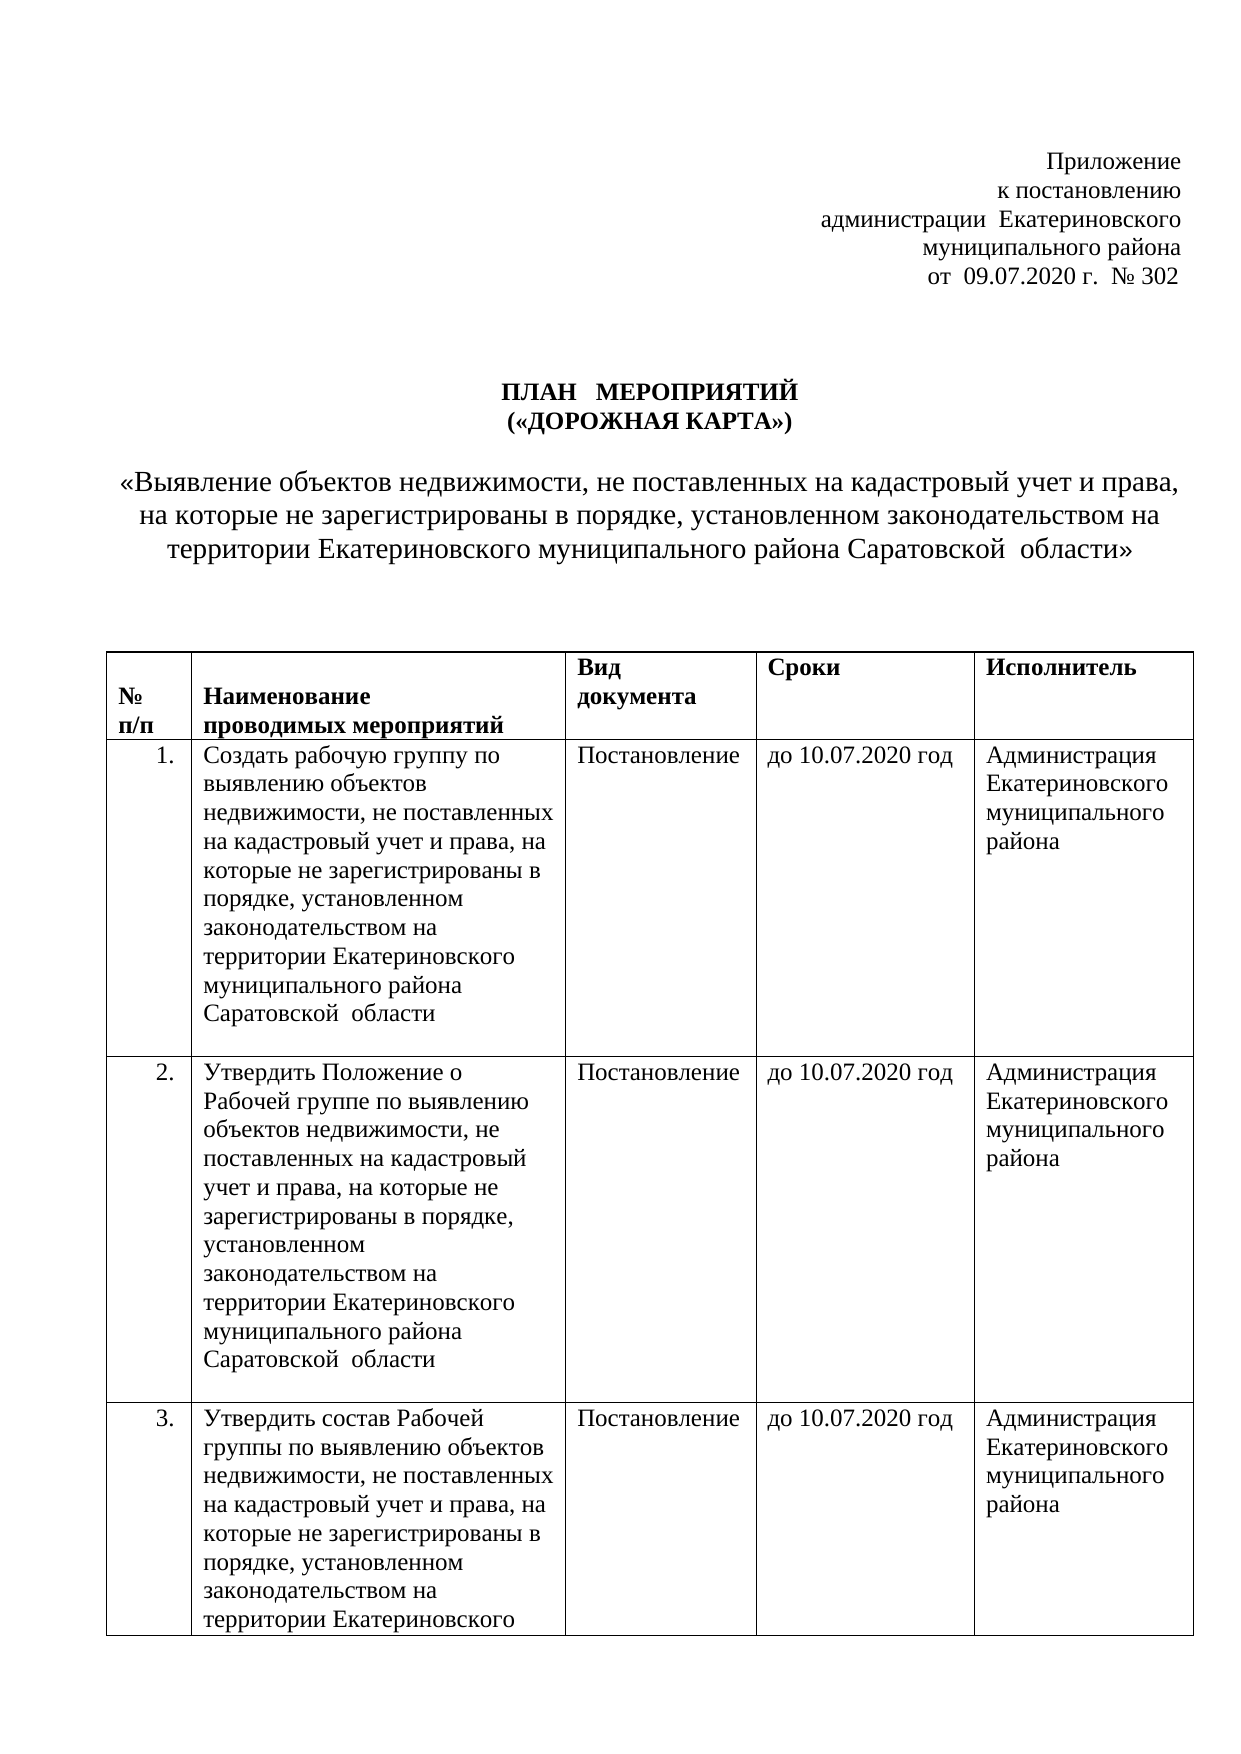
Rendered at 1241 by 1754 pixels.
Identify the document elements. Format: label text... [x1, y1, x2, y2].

text от 09.07.2020 г. № 302 [118, 261, 1181, 290]
table_cell до 10.07.2020 год [757, 1403, 974, 1635]
table_cell [107, 1057, 191, 1402]
table_header Сроки [757, 653, 974, 739]
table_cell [975, 1403, 1193, 1635]
table_cell Постановление [566, 740, 756, 1056]
text муниципального района [118, 232, 1181, 261]
table_cell до 10.07.2020 год [757, 740, 974, 1056]
table_header Вид документа [566, 653, 756, 739]
table_cell [107, 1403, 191, 1635]
text («ДОРОЖНАЯ КАРТА») [118, 406, 1181, 434]
table_cell Создать рабочую группу по выявлению объектов недвижимости, не поставленных на кадастровый учет и права, на которые не зарегистрированы в порядке, установленном законодательством на территории Екатериновского муниципального района Саратовской области [192, 740, 565, 1056]
table_header № п/п [107, 653, 191, 739]
text Приложение [118, 146, 1181, 175]
table_cell Администрация Екатериновского муниципального района [975, 740, 1193, 1056]
table_cell Администрация Екатериновского муниципального района [975, 1057, 1193, 1402]
table_cell Постановление [566, 1057, 756, 1402]
table_header Наименование проводимых мероприятий [192, 653, 565, 739]
text «Выявление объектов недвижимости, не поставленных на кадастровый учет и права, на которые не зарегистрированы в порядке, установленном законодательством на территории Екатериновского муниципального района Саратовской области» [118, 464, 1181, 564]
text ПЛАН МЕРОПРИЯТИЙ [118, 377, 1181, 406]
table_header Исполнитель [975, 653, 1193, 739]
table_cell [107, 740, 191, 1056]
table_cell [192, 1403, 565, 1635]
table_cell до 10.07.2020 год [757, 1057, 974, 1402]
table_cell Постановление [566, 1403, 756, 1635]
text к постановлению [118, 175, 1181, 204]
text администрации Екатериновского [118, 204, 1181, 232]
table_cell Утвердить Положение о Рабочей группе по выявлению объектов недвижимости, не поставленных на кадастровый учет и права, на которые не зарегистрированы в порядке, установленном законодательством на территории Екатериновского муниципального района Саратовской области [192, 1057, 565, 1402]
